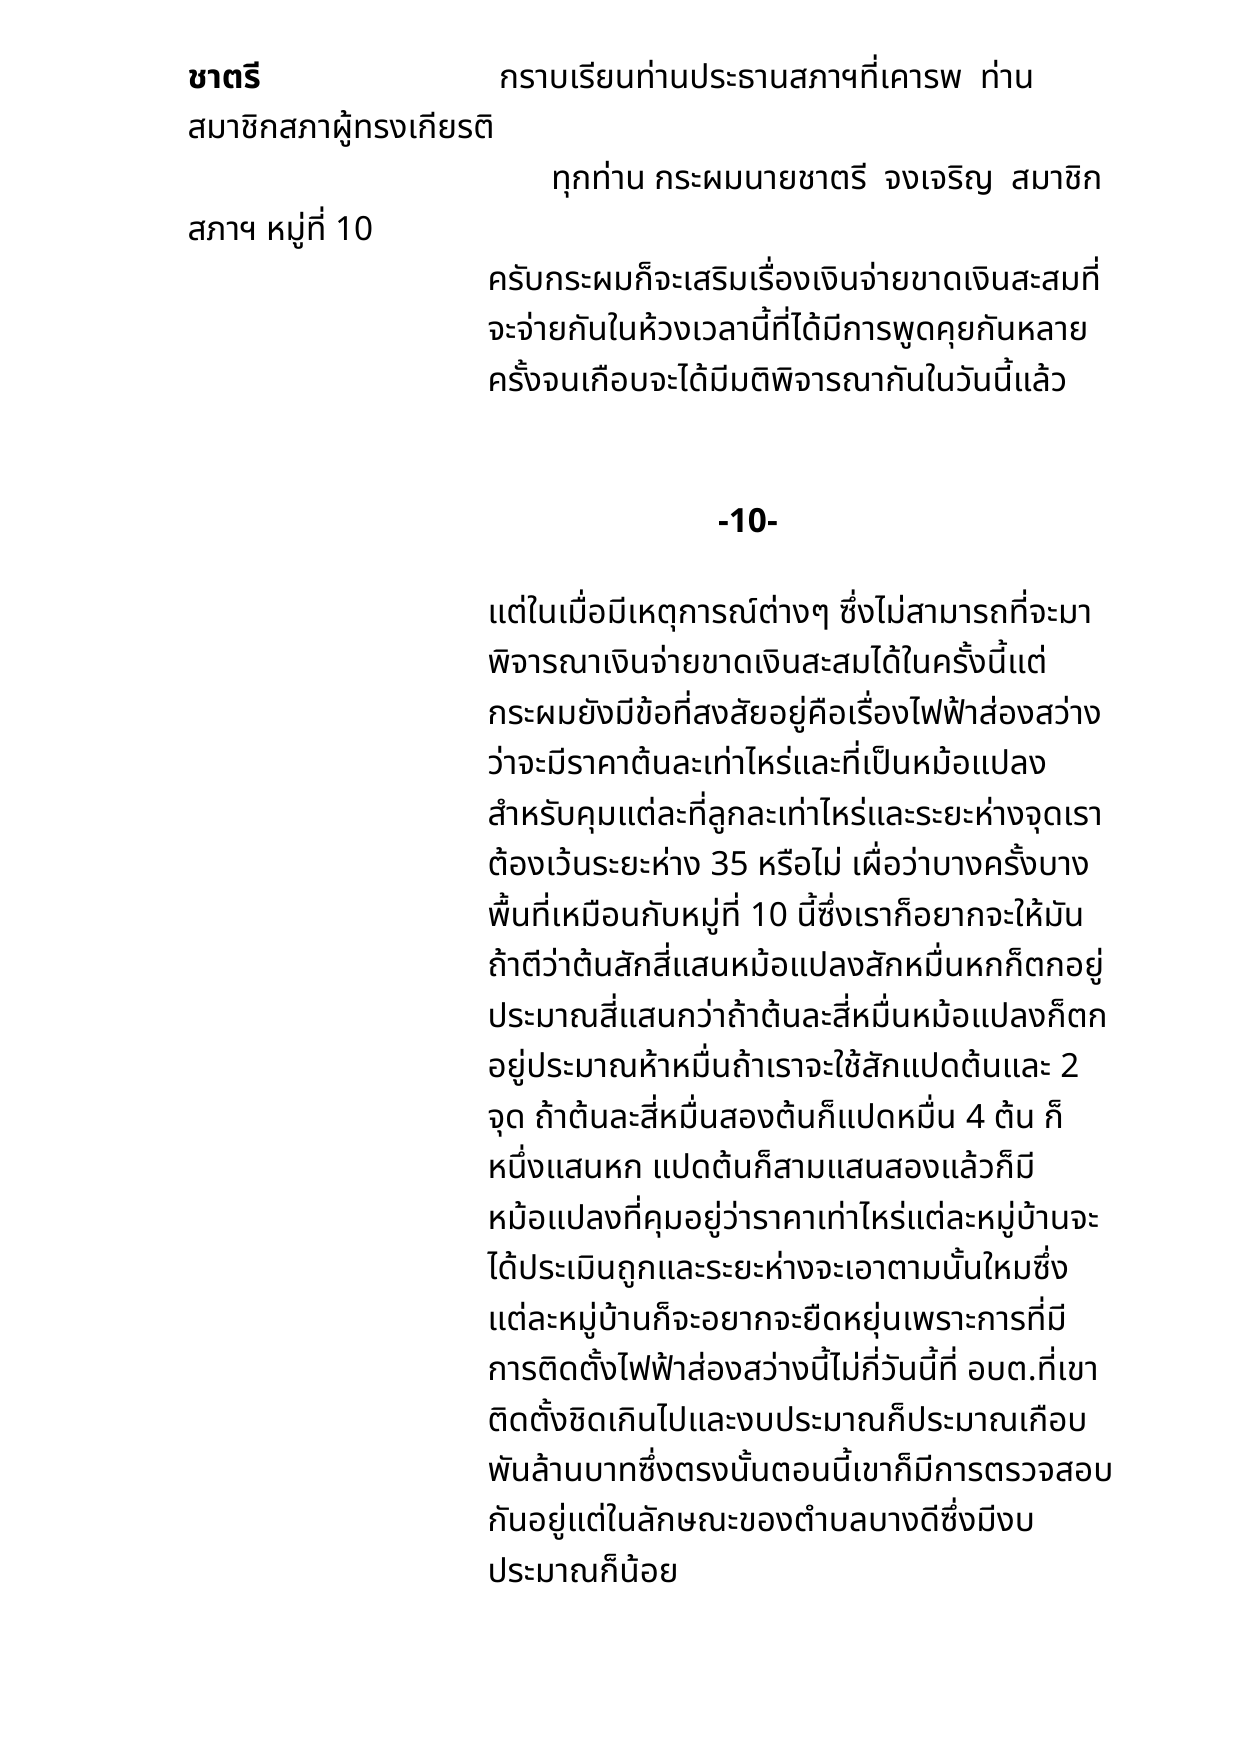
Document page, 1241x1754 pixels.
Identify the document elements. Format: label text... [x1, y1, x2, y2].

text ชาตรี กราบเรียนท่านประธานสภาฯที่เคารพ ท่านสมาชิกสภาผู้ทรงเกียรติ [187, 53, 1116, 154]
text แต่ในเมื่อมีเหตุการณ์ต่างๆ ซึ่งไม่สามารถที่จะมาพิจารณาเงินจ่ายขาดเงินสะสมได้ในครั้งนี้แต่กระผมยังมีข้อที่สงสัยอยู่คือเรื่องไฟฟ้าส่องสว่างว่าจะมีราคาต้นละเท่าไหร่และที่เป็นหม้อแปลงสำหรับคุมแต่ละที่ลูกละเท่าไหร่และระยะห่างจุดเราต้องเว้นระยะห่าง 35 หรือไม่ เผื่อว่าบางครั้งบางพื้นที่เหมือนกับหมู่ที่ 10 นี้ซึ่งเราก็อยากจะให้มันถ้าตีว่าต้นสักสี่แสนหม้อแปลงสักหมื่นหกก็ตกอยู่ประมาณสี่แสนกว่าถ้าต้นละสี่หมื่นหม้อแปลงก็ตกอยู่ประมาณห้าหมื่นถ้าเราจะใช้สักแปดต้นและ 2 จุด ถ้าต้นละสี่หมื่นสองต้นก็แปดหมื่น 4 ต้น ก็หนึ่งแสนหก แปดต้นก็สามแสนสองแล้วก็มีหม้อแปลงที่คุมอยู่ว่าราคาเท่าไหร่แต่ละหมู่บ้านจะได้ประเมินถูกและระยะห่างจะเอาตามนั้นใหมซึ่งแต่ละหมู่บ้านก็จะอยากจะยืดหยุ่นเพราะการที่มีการติดตั้งไฟฟ้าส่องสว่างนี้ไม่กี่วันนี้ที่ อบต.ที่เขาติดตั้งชิดเกินไปและงบประมาณก็ประมาณเกือบพันล้านบาทซึ่งตรงนั้นตอนนี้เขาก็มีการตรวจสอบกันอยู่แต่ในลักษณะของตำบลบางดีซึ่งมีงบประมาณก็น้อย [487, 588, 1116, 1597]
text ครับกระผมก็จะเสริมเรื่องเงินจ่ายขาดเงินสะสมที่จะจ่ายกันในห้วงเวลานี้ที่ได้มีการพูดคุยกันหลายครั้งจนเกือบจะได้มีมติพิจารณากันในวันนี้แล้ว [487, 255, 1116, 406]
text ทุกท่าน กระผมนายชาตรี จงเจริญ สมาชิกสภาฯ หมู่ที่ 10 [187, 154, 1116, 255]
text -10- [550, 497, 1116, 542]
